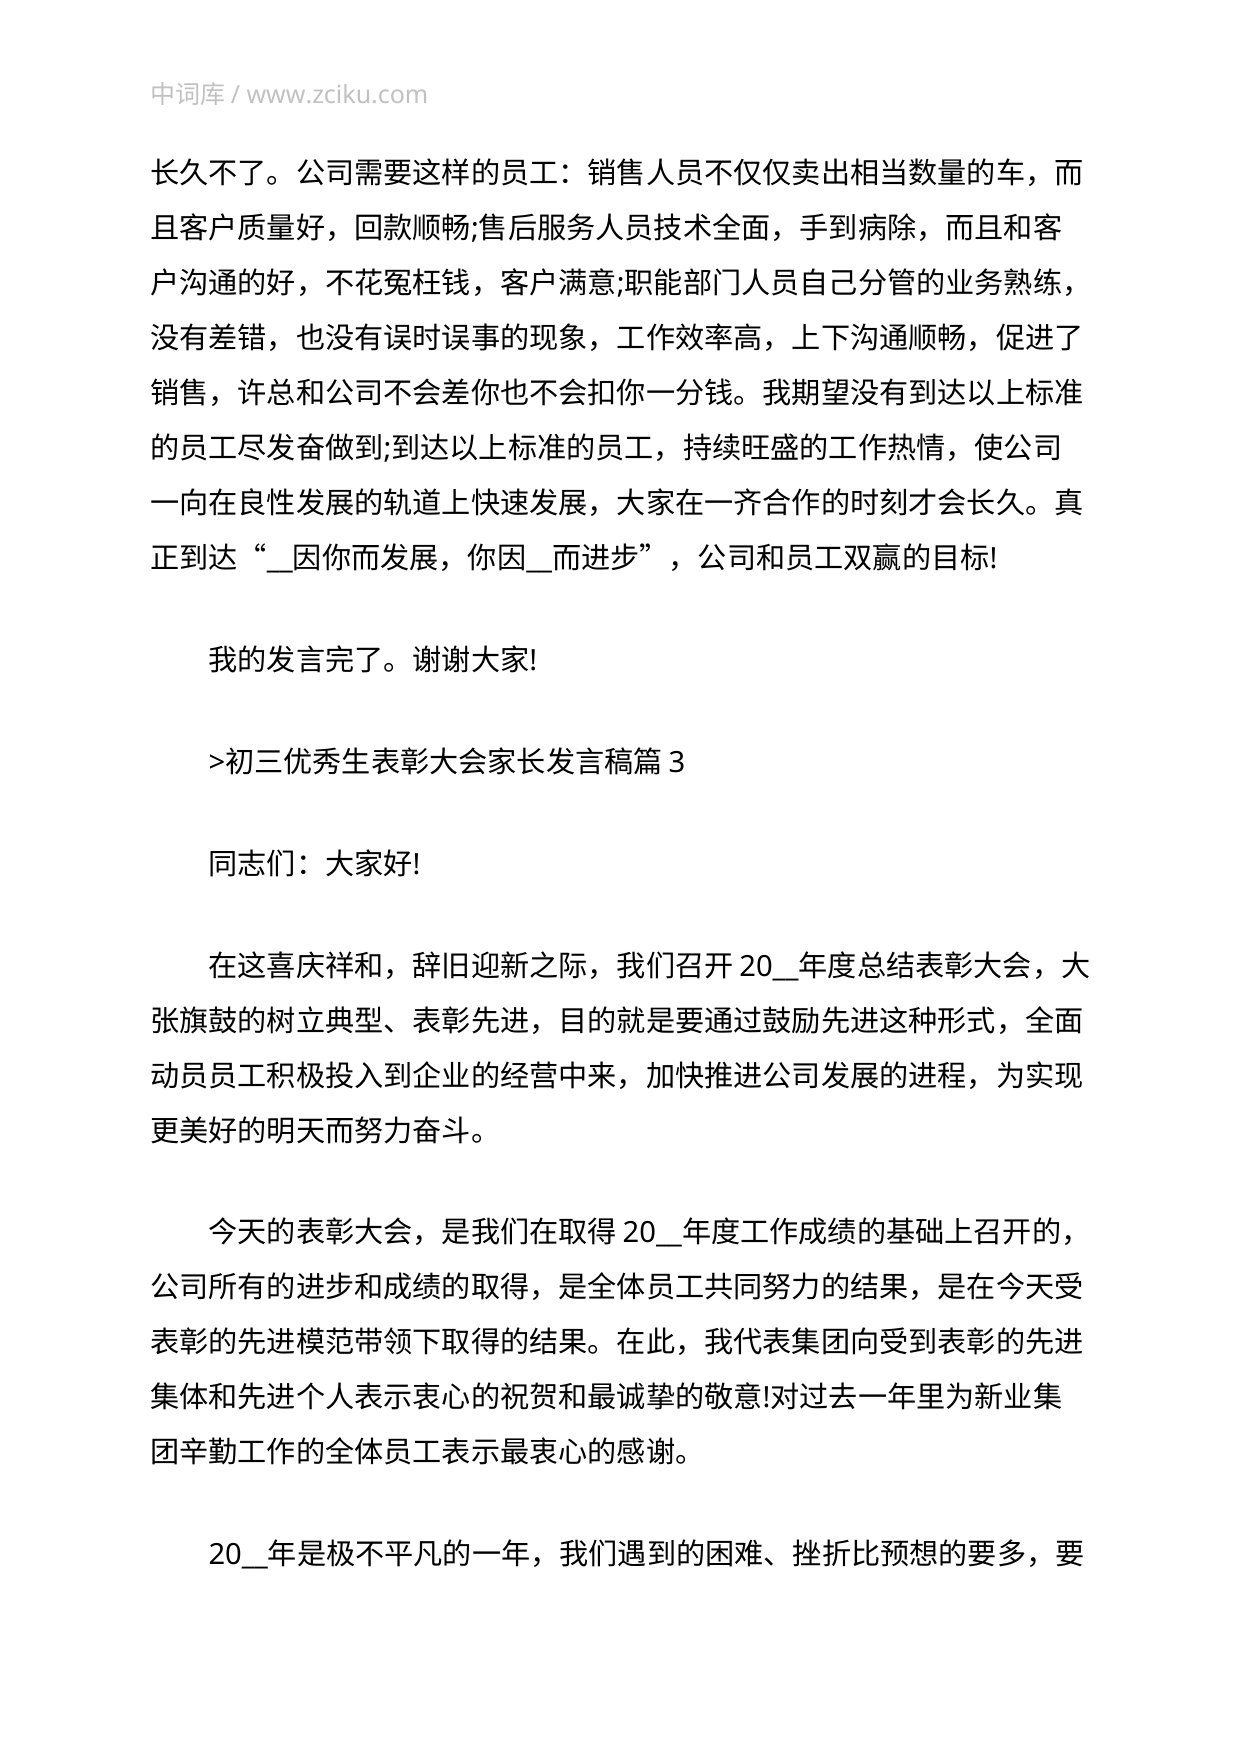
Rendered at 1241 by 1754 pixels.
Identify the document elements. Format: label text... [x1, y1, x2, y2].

text 在这喜庆祥和，辞旧迎新之际，我们召开20__年度总结表彰大会，大张旗鼓的树立典型、表彰先进，目的就是要通过鼓励先进这种形式，全面动员员工积极投入到企业的经营中来，加快推进公司发展的进程，为实现更美好的明天而努力奋斗。 [150, 942, 1090, 1149]
text 今天的表彰大会，是我们在取得20__年度工作成绩的基础上召开的，公司所有的进步和成绩的取得，是全体员工共同努力的结果，是在今天受表彰的先进模范带领下取得的结果。在此，我代表集团向受到表彰的先进集体和先进个人表示衷心的祝贺和最诚挚的敬意!对过去一年里为新业集团辛勤工作的全体员工表示最衷心的感谢。 [150, 1209, 1090, 1471]
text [150, 1531, 1090, 1573]
text >初三优秀生表彰大会家长发言稿篇3 [150, 738, 1090, 781]
text 同志们：大家好! [150, 841, 1090, 883]
text 我的发言完了。谢谢大家! [150, 637, 1090, 679]
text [150, 150, 1090, 577]
